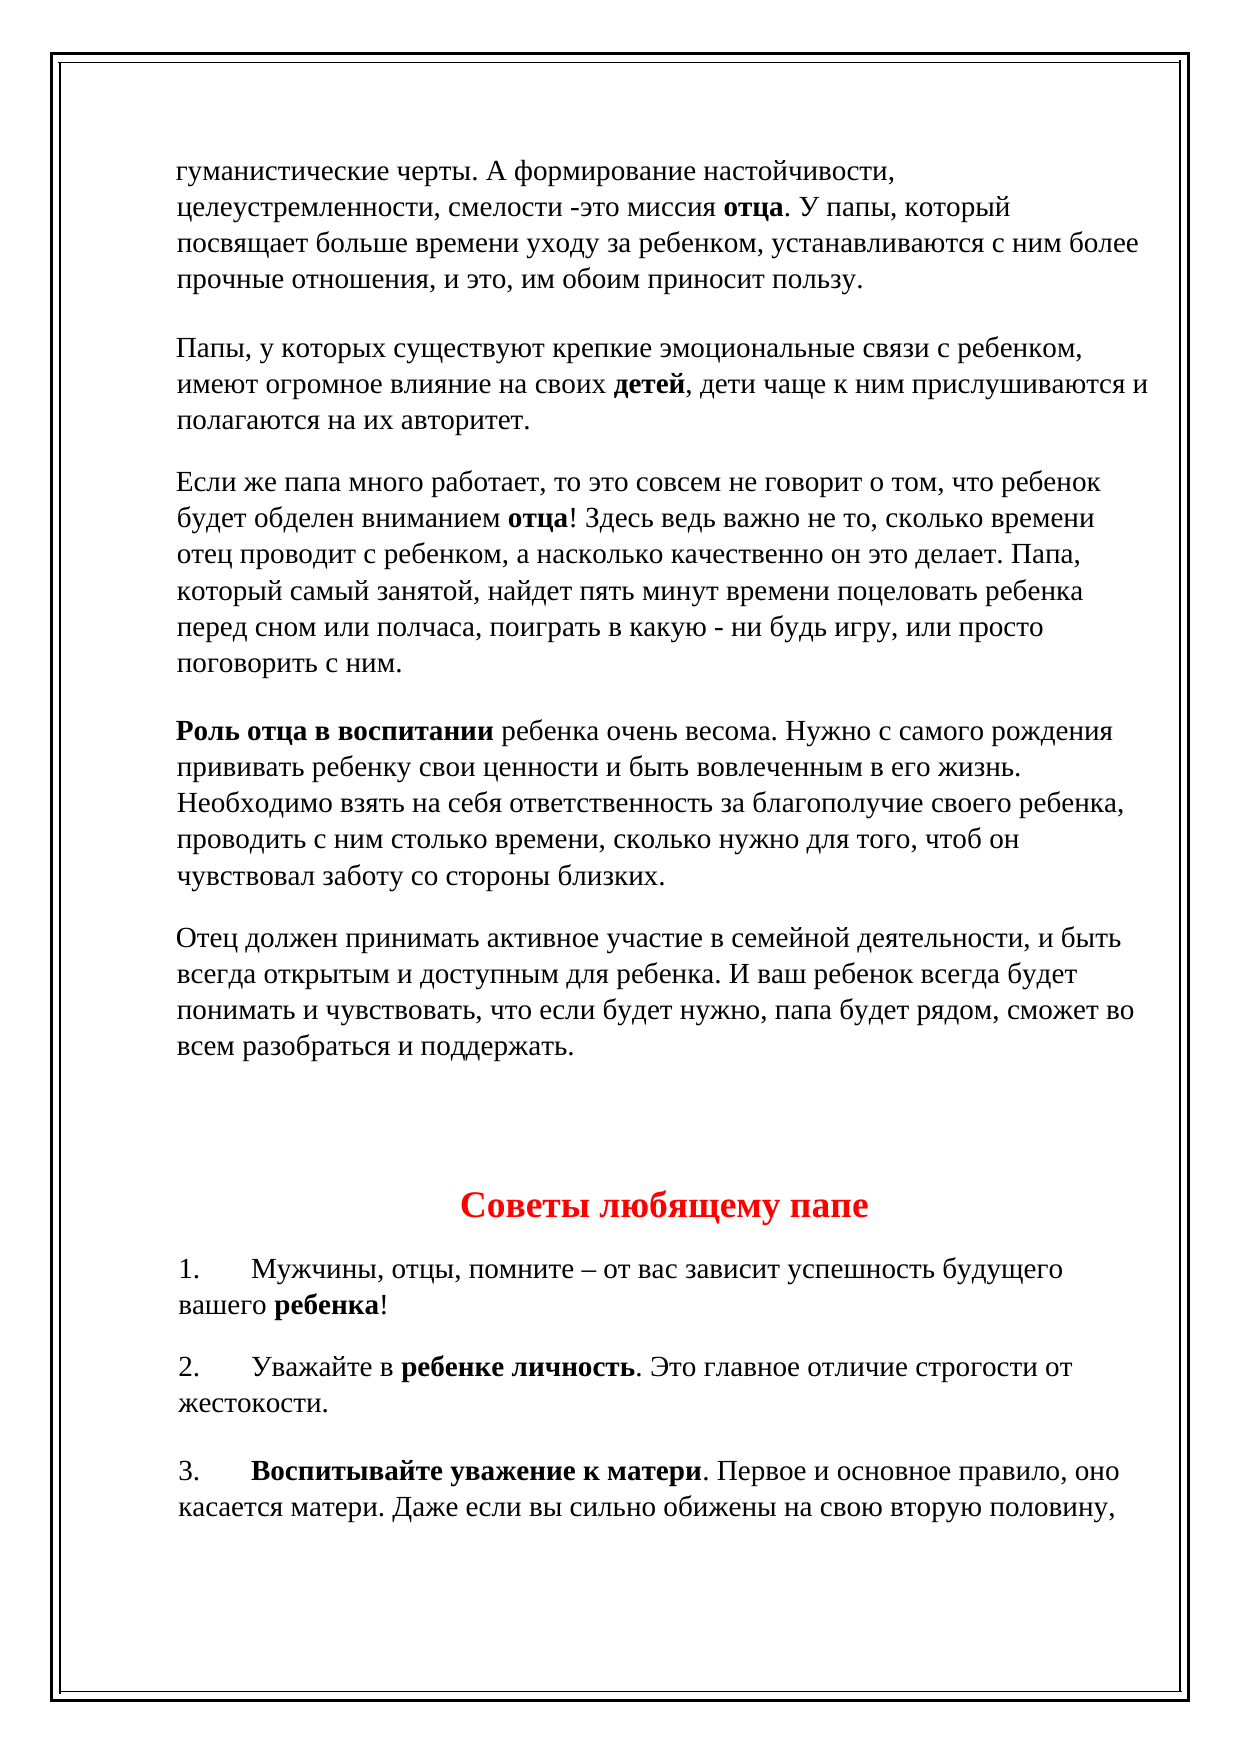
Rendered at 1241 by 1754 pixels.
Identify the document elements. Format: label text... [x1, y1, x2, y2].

text Отец должен принимать активное участие в семейной деятельности, и быть всегда открытым и доступным для ребенка. И ваш ребенок всегда будет понимать и чувствовать, что если будет нужно, папа будет рядом, сможет во всем разобраться и поддержать. [176, 920, 1148, 1062]
list Уважайте в ребенке личность. Это главное отличие строгости от жестокости. [178, 1349, 1148, 1419]
text гуманистические черты. А формирование настойчивости, целеустремленности, смелости -это миссия отца. У папы, который посвящает больше времени уходу за ребенком, устанавливаются с ним более прочные отношения, и это, им обоим приносит пользу. [176, 153, 1148, 295]
text Роль отца в воспитании ребенка очень весома. Нужно с самого рождения прививать ребенку свои ценности и быть вовлеченным в его жизнь. Необходимо взять на себя ответственность за благополучие своего ребенка, проводить с ним столько времени, сколько нужно для того, чтоб он чувствовал заботу со стороны близких. [176, 713, 1148, 891]
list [178, 1453, 1148, 1523]
text Если же папа много работает, то это совсем не говорит о том, что ребенок будет обделен вниманием отца! Здесь ведь важно не то, сколько времени отец проводит с ребенком, а насколько качественно он это делает. Папа, который самый занятой, найдет пять минут времени поцеловать ребенка перед сном или полчаса, поиграть в какую - ни будь игру, или просто поговорить с ним. [176, 464, 1148, 679]
text Папы, у которых существуют крепкие эмоциональные связи с ребенком, имеют огромное влияние на своих детей, дети чаще к ним прислушиваются и полагаются на их авторитет. [176, 330, 1148, 436]
text Советы любящему папе [179, 1182, 1148, 1225]
list Мужчины, отцы, помните – от вас зависит успешность будущего вашего ребенка! [178, 1251, 1148, 1321]
